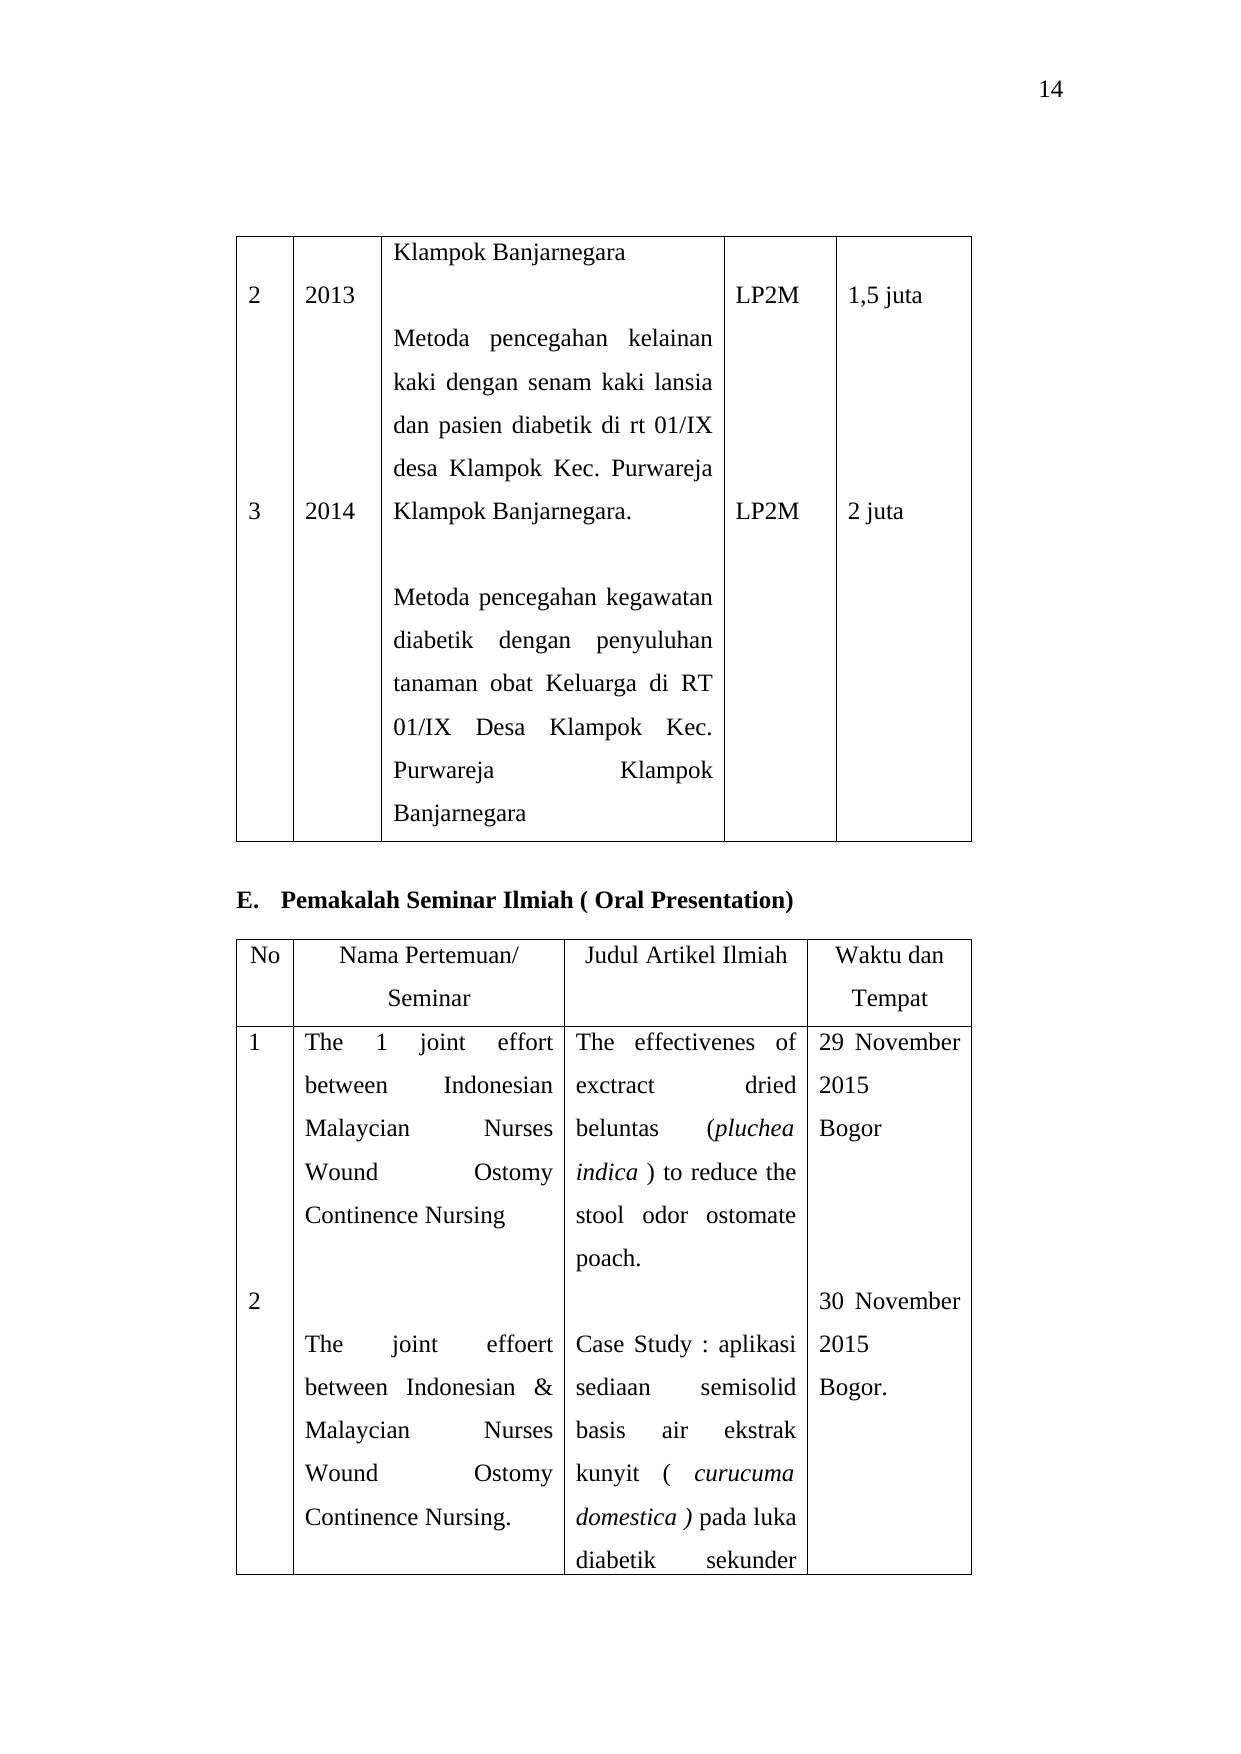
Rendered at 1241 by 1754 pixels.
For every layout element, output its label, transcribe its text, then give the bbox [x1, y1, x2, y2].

table_cell LP2M LP2M LP2M [725, 237, 836, 841]
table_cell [565, 1027, 807, 1573]
table_header Waktu dan Tempat [808, 940, 971, 1026]
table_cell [837, 237, 971, 841]
table_cell 1 2 3 4 5 6 7 8 9 [237, 1027, 293, 1573]
list Pemakalah Seminar Ilmiah ( Oral Presentation) [236, 885, 1063, 914]
table_cell 1 2 3 [237, 237, 293, 841]
table_header No [237, 940, 293, 1026]
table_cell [808, 1027, 971, 1573]
table_header Nama Pertemuan/ Seminar [294, 940, 564, 1026]
table_cell 2012 2013 2014 [294, 237, 381, 841]
table_header Judul Artikel Ilmiah [565, 940, 807, 1026]
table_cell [294, 1027, 564, 1573]
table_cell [382, 237, 724, 841]
